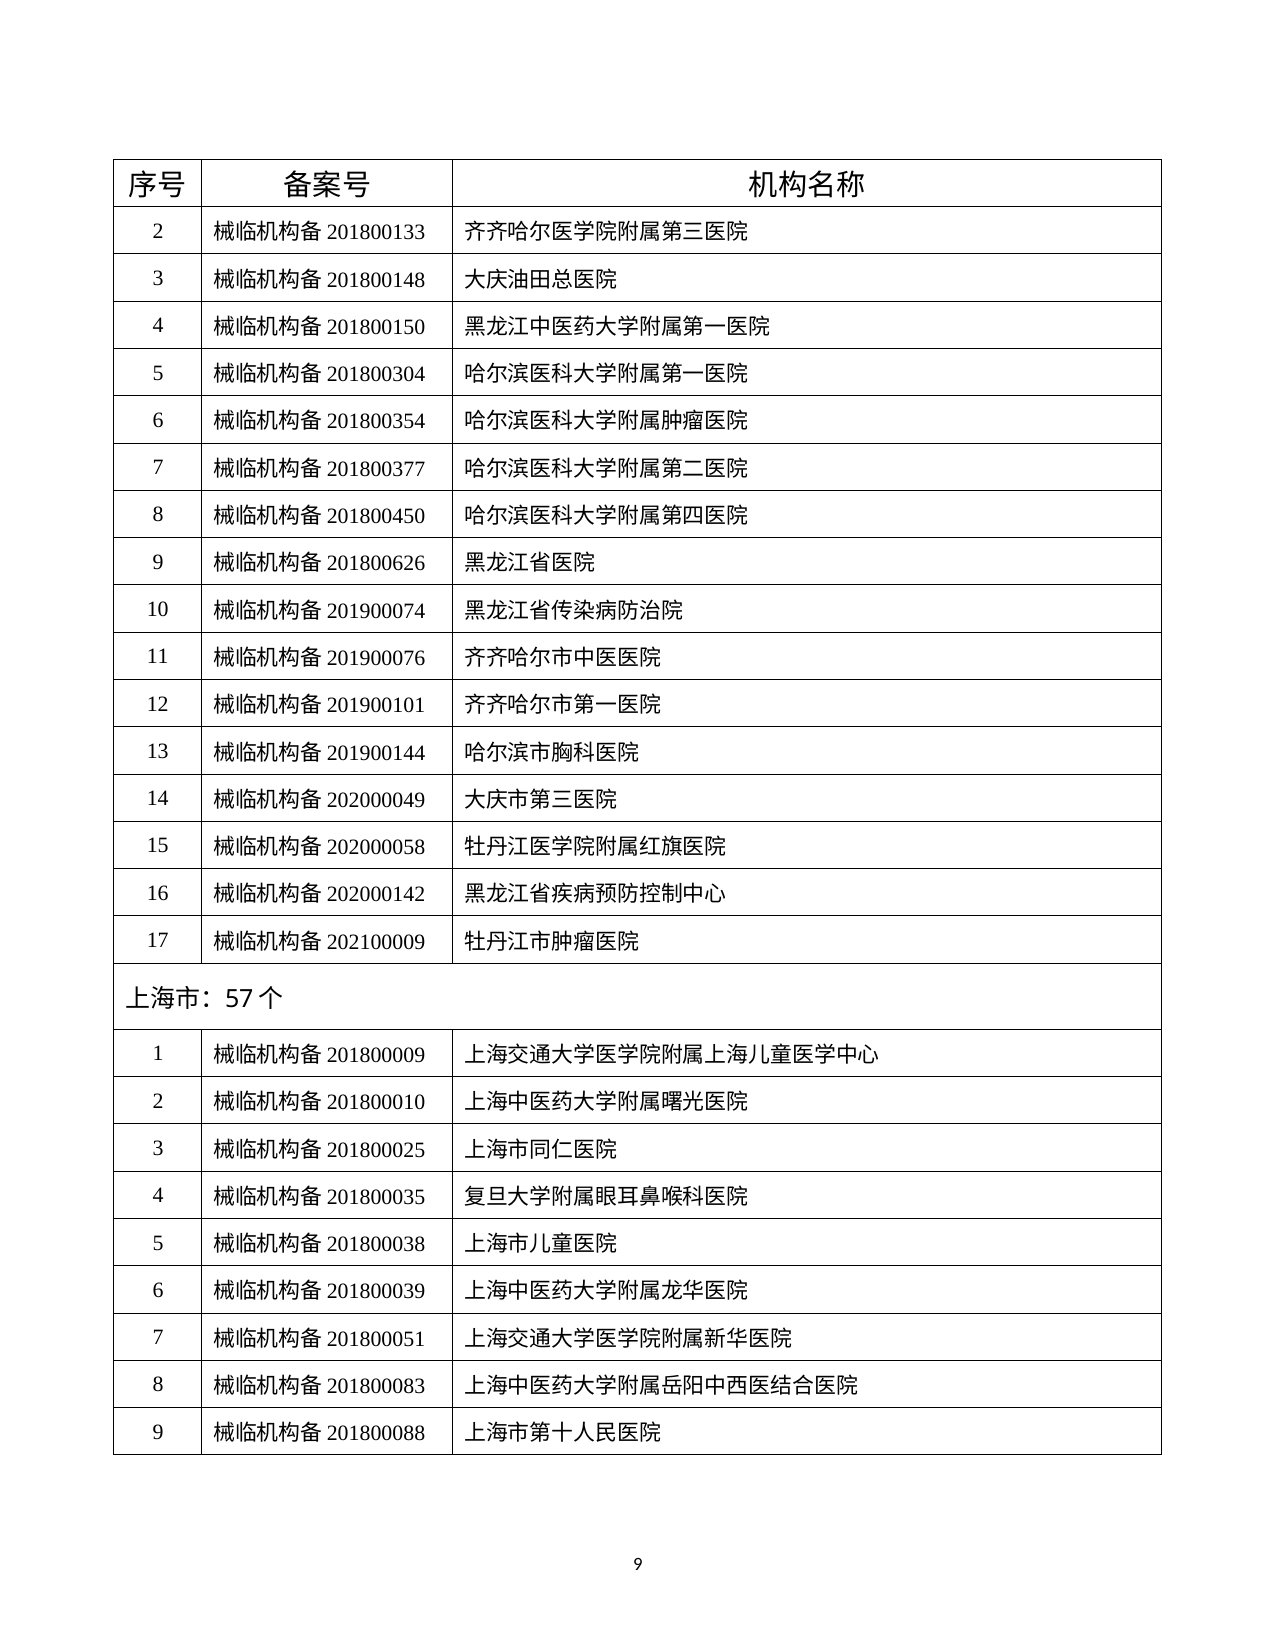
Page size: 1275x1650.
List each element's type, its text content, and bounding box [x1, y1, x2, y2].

table_cell 上海市：57个 [114, 964, 1161, 1029]
table_cell 械临机构备202000058 [202, 822, 452, 868]
table_cell 4 [114, 1172, 201, 1218]
table_cell 3 [114, 1124, 201, 1171]
table_cell 17 [114, 916, 201, 963]
table_cell 5 [114, 1219, 201, 1265]
table_cell 黑龙江省传染病防治院 [453, 585, 1161, 632]
table_cell 9 [114, 538, 201, 584]
table_cell 械临机构备201800377 [202, 444, 452, 490]
table_cell 械临机构备201800038 [202, 1219, 452, 1265]
table_header 序号 [114, 160, 201, 206]
table_cell 械临机构备201800039 [202, 1266, 452, 1312]
table_cell 大庆市第三医院 [453, 775, 1161, 821]
table_cell 械临机构备201800035 [202, 1172, 452, 1218]
table_cell 械临机构备201800133 [202, 207, 452, 253]
table_cell 2 [114, 1077, 201, 1123]
table_cell 械临机构备201800354 [202, 396, 452, 442]
table_cell 哈尔滨医科大学附属第二医院 [453, 444, 1161, 490]
table_cell 齐齐哈尔市中医医院 [453, 633, 1161, 679]
table_cell 哈尔滨医科大学附属第一医院 [453, 349, 1161, 395]
table_cell 械临机构备201800009 [202, 1030, 452, 1076]
table_header 备案号 [202, 160, 452, 206]
table_cell 黑龙江省疾病预防控制中心 [453, 869, 1161, 915]
table_cell 械临机构备201800025 [202, 1124, 452, 1171]
table_cell 黑龙江省医院 [453, 538, 1161, 584]
table_cell 上海交通大学医学院附属新华医院 [453, 1314, 1161, 1360]
table_cell 上海中医药大学附属岳阳中西医结合医院 [453, 1361, 1161, 1407]
table_cell 14 [114, 775, 201, 821]
table_cell 牡丹江市肿瘤医院 [453, 916, 1161, 963]
table_cell 8 [114, 1361, 201, 1407]
table_cell 1 [114, 1030, 201, 1076]
table_cell 12 [114, 680, 201, 726]
table_cell 械临机构备201800150 [202, 302, 452, 348]
table_cell 械临机构备201800450 [202, 491, 452, 537]
table_cell 齐齐哈尔医学院附属第三医院 [453, 207, 1161, 253]
table_cell 上海中医药大学附属曙光医院 [453, 1077, 1161, 1123]
table_cell 械临机构备202000142 [202, 869, 452, 915]
table_cell 械临机构备201800010 [202, 1077, 452, 1123]
table_cell 械临机构备201800626 [202, 538, 452, 584]
table_cell 械临机构备201800051 [202, 1314, 452, 1360]
table_cell 齐齐哈尔市第一医院 [453, 680, 1161, 726]
table_cell 10 [114, 585, 201, 632]
table_cell 7 [114, 1314, 201, 1360]
table_cell 6 [114, 1266, 201, 1312]
table_cell 械临机构备202100009 [202, 916, 452, 963]
table_cell 16 [114, 869, 201, 915]
table_cell 黑龙江中医药大学附属第一医院 [453, 302, 1161, 348]
table_cell 械临机构备202000049 [202, 775, 452, 821]
table_cell 9 [114, 1408, 201, 1454]
table_cell 5 [114, 349, 201, 395]
table_cell 复旦大学附属眼耳鼻喉科医院 [453, 1172, 1161, 1218]
table_cell 大庆油田总医院 [453, 254, 1161, 301]
table_cell 械临机构备201800088 [202, 1408, 452, 1454]
table_cell 械临机构备201900074 [202, 585, 452, 632]
table_cell 上海市同仁医院 [453, 1124, 1161, 1171]
table_cell 械临机构备201800148 [202, 254, 452, 301]
table_cell 械临机构备201900076 [202, 633, 452, 679]
table_cell 11 [114, 633, 201, 679]
table_cell 13 [114, 727, 201, 773]
table_cell 上海交通大学医学院附属上海儿童医学中心 [453, 1030, 1161, 1076]
table_cell 械临机构备201900101 [202, 680, 452, 726]
table_cell 上海市第十人民医院 [453, 1408, 1161, 1454]
table_cell 4 [114, 302, 201, 348]
table_header 机构名称 [453, 160, 1161, 206]
table_cell 牡丹江医学院附属红旗医院 [453, 822, 1161, 868]
table_cell 械临机构备201900144 [202, 727, 452, 773]
table_cell 哈尔滨医科大学附属第四医院 [453, 491, 1161, 537]
table_cell 哈尔滨医科大学附属肿瘤医院 [453, 396, 1161, 442]
table_cell 6 [114, 396, 201, 442]
table_cell 2 [114, 207, 201, 253]
table_cell 上海市儿童医院 [453, 1219, 1161, 1265]
table_cell 哈尔滨市胸科医院 [453, 727, 1161, 773]
table_cell 械临机构备201800304 [202, 349, 452, 395]
table_cell 15 [114, 822, 201, 868]
table_cell 3 [114, 254, 201, 301]
table_cell 8 [114, 491, 201, 537]
table_cell 上海中医药大学附属龙华医院 [453, 1266, 1161, 1312]
table_cell 7 [114, 444, 201, 490]
table_cell 械临机构备201800083 [202, 1361, 452, 1407]
